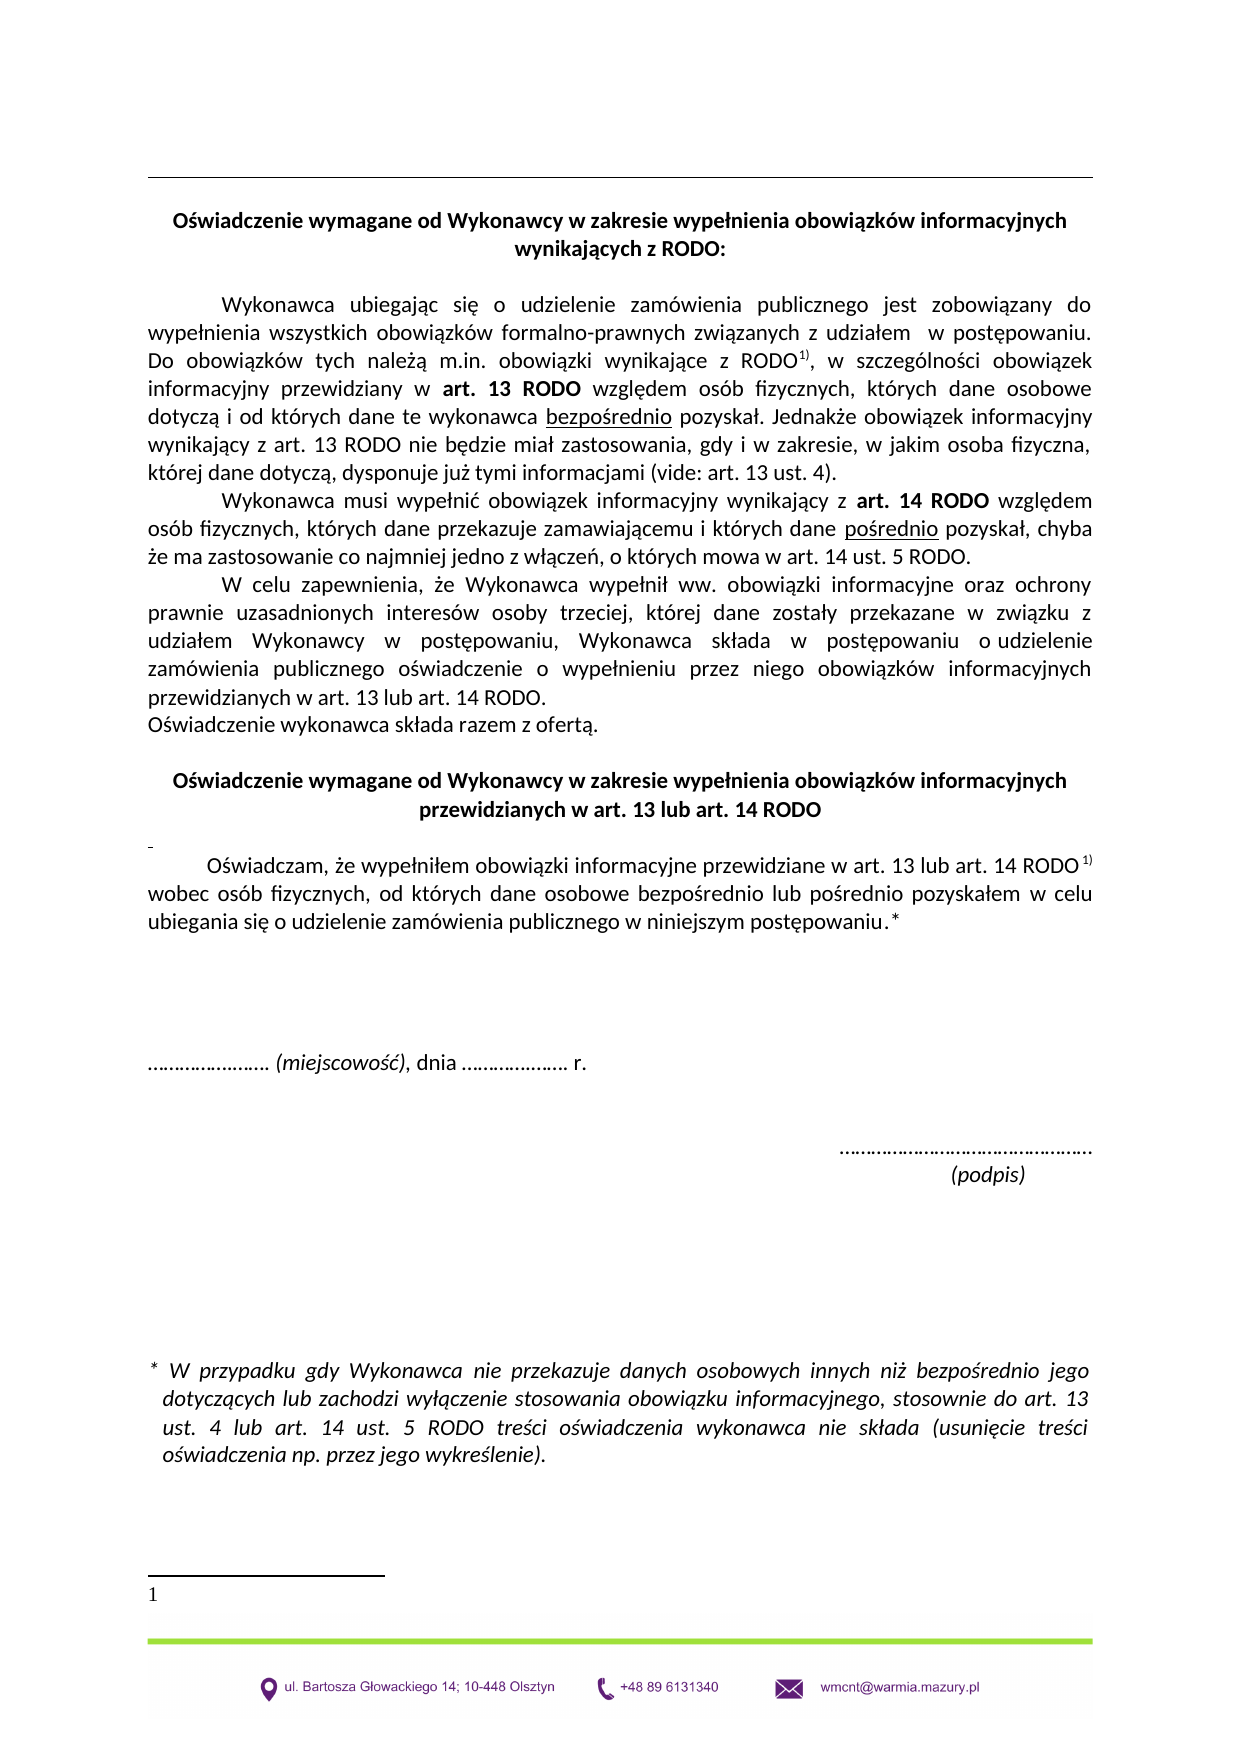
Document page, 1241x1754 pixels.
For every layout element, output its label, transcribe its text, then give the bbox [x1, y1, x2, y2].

text Wykonawca musi wypełnić obowiązek informacyjny wynikający z art. 14 RODO względem osób fizycznych, których dane przekazuje zamawiającemu i których dane pośrednio pozyskał, chyba że ma zastosowanie co najmniej jedno z włączeń, o których mowa w art. 14 ust. 5 RODO. [148, 486, 1093, 571]
picture [147, 1613, 1093, 1719]
text (podpis) [738, 1160, 1093, 1188]
text ………………………………………… [148, 1132, 1093, 1160]
text Oświadczam, że wypełniłem obowiązki informacyjne przewidziane w art. 13 lub art. 14 RODO1) wobec osób fizycznych, od których dane osobowe bezpośrednio lub pośrednio pozyskałem w celu ubiegania się o udzielenie zamówienia publicznego w niniejszym postępowaniu.* [148, 851, 1093, 936]
text * W przypadku gdy Wykonawca nie przekazuje danych osobowych innych niż bezpośrednio jego dotyczących lub zachodzi wyłączenie stosowania obowiązku informacyjnego, stosownie do art. 13 ust. 4 lub art. 14 ust. 5 RODO treści oświadczenia wykonawca nie składa (usunięcie treści oświadczenia np. przez jego wykreślenie). [148, 1357, 1093, 1469]
text Oświadczenie wykonawca składa razem z ofertą. [148, 711, 1093, 739]
text Oświadczenie wymagane od Wykonawcy w zakresie wypełnienia obowiązków informacyjnych przewidzianych w art. 13 lub art. 14 RODO [148, 767, 1093, 823]
text W celu zapewnienia, że Wykonawca wypełnił ww. obowiązki informacyjne oraz ochrony prawnie uzasadnionych interesów osoby trzeciej, której dane zostały przekazane w związku z udziałem Wykonawcy w postępowaniu, Wykonawca składa w postępowaniu o udzielenie zamówienia publicznego oświadczenie o wypełnieniu przez niego obowiązków informacyjnych przewidzianych w art. 13 lub art. 14 RODO. [148, 571, 1093, 711]
text Wykonawca ubiegając się o udzielenie zamówienia publicznego jest zobowiązany do wypełnienia wszystkich obowiązków formalno-prawnych związanych z udziałem w postępowaniu. Do obowiązków tych należą m.in. obowiązki wynikające z RODO), w szczególności obowiązek informacyjny przewidziany w art. 13 RODO względem osób fizycznych, których dane osobowe dotyczą i od których dane te wykonawca bezpośrednio pozyskał. Jednakże obowiązek informacyjny wynikający z art. 13 RODO nie będzie miał zastosowania, gdy i w zakresie, w jakim osoba fizyczna, której dane dotyczą, dysponuje już tymi informacjami (vide: art. 13 ust. 4). [148, 290, 1093, 486]
text Oświadczenie wymagane od Wykonawcy w zakresie wypełnienia obowiązków informacyjnych wynikających z RODO: [148, 206, 1093, 262]
text …………….……. (miejscowość), dnia ………….……. r. [148, 1048, 1093, 1076]
